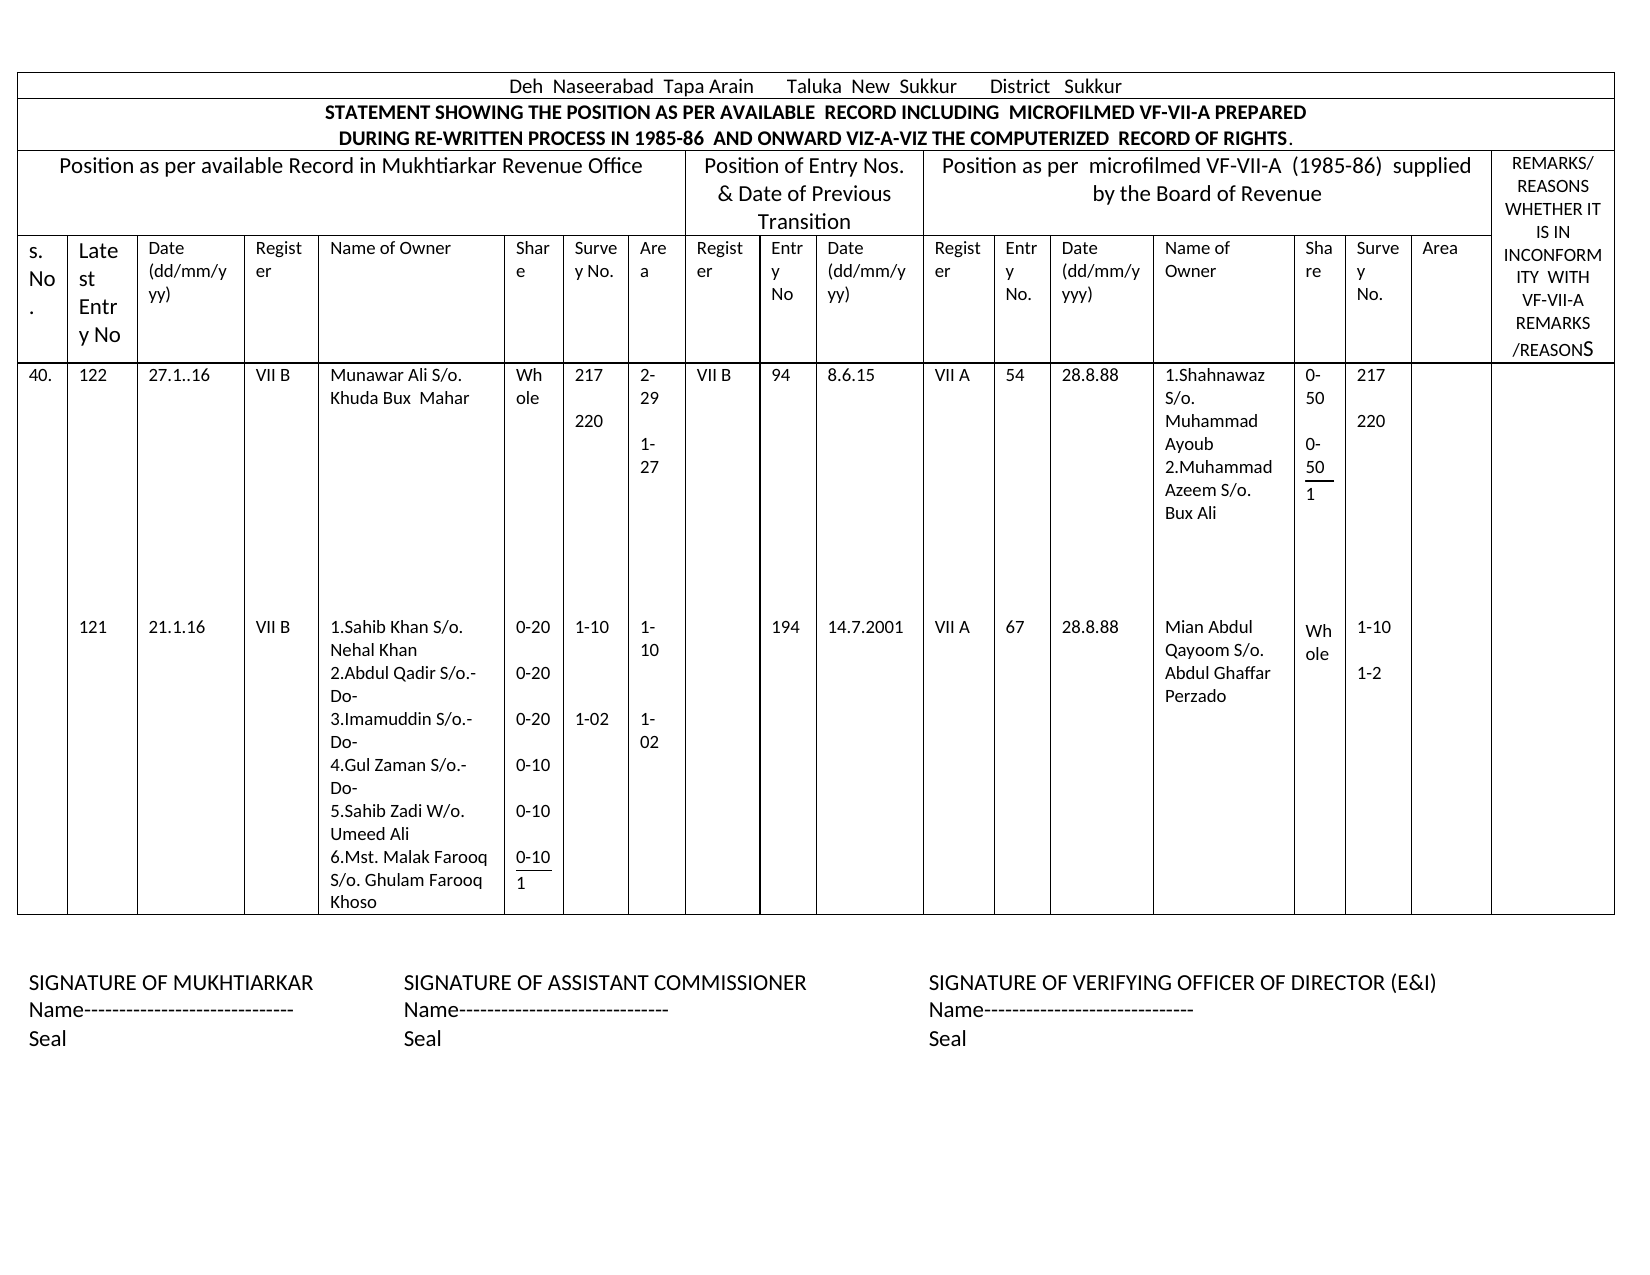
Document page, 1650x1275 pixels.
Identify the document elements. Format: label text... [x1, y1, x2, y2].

table_cell STATEMENT SHOWING THE POSITION AS PER AVAILABLE RECORD INCLUDING MICROFILMED VF-VII-A PREPARED DURING RE-WRITTEN PROCESS IN 1985-86 AND ONWARD VIZ-A-VIZ THE COMPUTERIZED RECORD OF RIGHTS. [18, 99, 1614, 150]
table_header Deh Naseerabad Tapa Arain Taluka New Sukkur District Sukkur [18, 73, 1614, 98]
table_cell Whole 0-20 0-20 0-20 0-10 0-10 0-10 1 [505, 364, 563, 913]
table_cell 54 67 [995, 364, 1050, 913]
table_cell 0-50 0-50 1 Whole [1295, 364, 1345, 913]
table_cell Entry No. [995, 236, 1050, 362]
table_cell Position as per available Record in Mukhtiarkar Revenue Office [18, 151, 685, 235]
table_cell Area [629, 236, 685, 362]
table_cell VII B [686, 364, 759, 913]
table_cell Position of Entry Nos. & Date of Previous Transition [686, 151, 923, 235]
text SIGNATURE OF MUKHTIARKAR SIGNATURE OF ASSISTANT COMMISSIONER SIGNATURE OF VERIFYING OFFICER OF DIRECTOR (E&I) [28, 968, 1626, 996]
table_cell Date (dd/mm/yyy) [138, 236, 244, 362]
table_cell Share [1295, 236, 1345, 362]
table_cell Name of Owner [319, 236, 504, 362]
table_cell Name of Owner [1154, 236, 1294, 362]
table_cell Register [686, 236, 759, 362]
table_cell Survey No. [564, 236, 628, 362]
table_cell Survey No. [1346, 236, 1411, 362]
table_cell 27.1..16 21.1.16 [138, 364, 244, 913]
table_cell Share [505, 236, 563, 362]
table_cell Register [924, 236, 994, 362]
table_cell 217 220 1-10 1-2 [1346, 364, 1411, 913]
table_cell 40. [18, 364, 67, 913]
table_cell 217 220 1-10 1-02 [564, 364, 628, 913]
table_cell Date (dd/mm/yyyy) [1051, 236, 1153, 362]
table_cell Munawar Ali S/o. Khuda Bux Mahar 1.Sahib Khan S/o. Nehal Khan 2.Abdul Qadir S/o.-Do- 3.Imamuddin S/o.-Do- 4.Gul Zaman S/o.-Do- 5.Sahib Zadi W/o. Umeed Ali 6.Mst. Malak Farooq S/o. Ghulam Farooq Khoso [319, 364, 504, 913]
table_cell [1412, 364, 1491, 913]
text Seal Seal Seal [28, 1024, 1626, 1052]
table_cell Position as per microfilmed VF-VII-A (1985-86) supplied by the Board of Revenue [924, 151, 1491, 235]
table_cell 94 194 [761, 364, 816, 913]
table_cell Area [1412, 236, 1491, 362]
table_cell s. No. [18, 236, 67, 362]
table_cell VII A VII A [924, 364, 994, 913]
table_cell 2-29 1-27 1-10 1-02 [629, 364, 685, 913]
table_cell [1492, 364, 1614, 913]
text Name------------------------------ Name------------------------------ Name------------------------------ [28, 996, 1626, 1024]
table_cell 8.6.15 14.7.2001 [817, 364, 923, 913]
table_cell 122 121 [68, 364, 137, 913]
table_cell Date (dd/mm/yyy) [817, 236, 923, 362]
table_cell Latest Entry No [68, 236, 137, 362]
table_cell VII B VII B [245, 364, 318, 913]
table_cell 1.Shahnawaz S/o. Muhammad Ayoub 2.Muhammad Azeem S/o. Bux Ali Mian Abdul Qayoom S/o. Abdul Ghaffar Perzado [1154, 364, 1294, 913]
table_cell Entry No [761, 236, 816, 362]
table_cell Register [245, 236, 318, 362]
table_cell 28.8.88 28.8.88 [1051, 364, 1153, 913]
table_cell REMARKS/REASONS WHETHER IT IS IN INCONFORMITY WITH VF-VII-A REMARKS /REASONS [1492, 151, 1614, 362]
